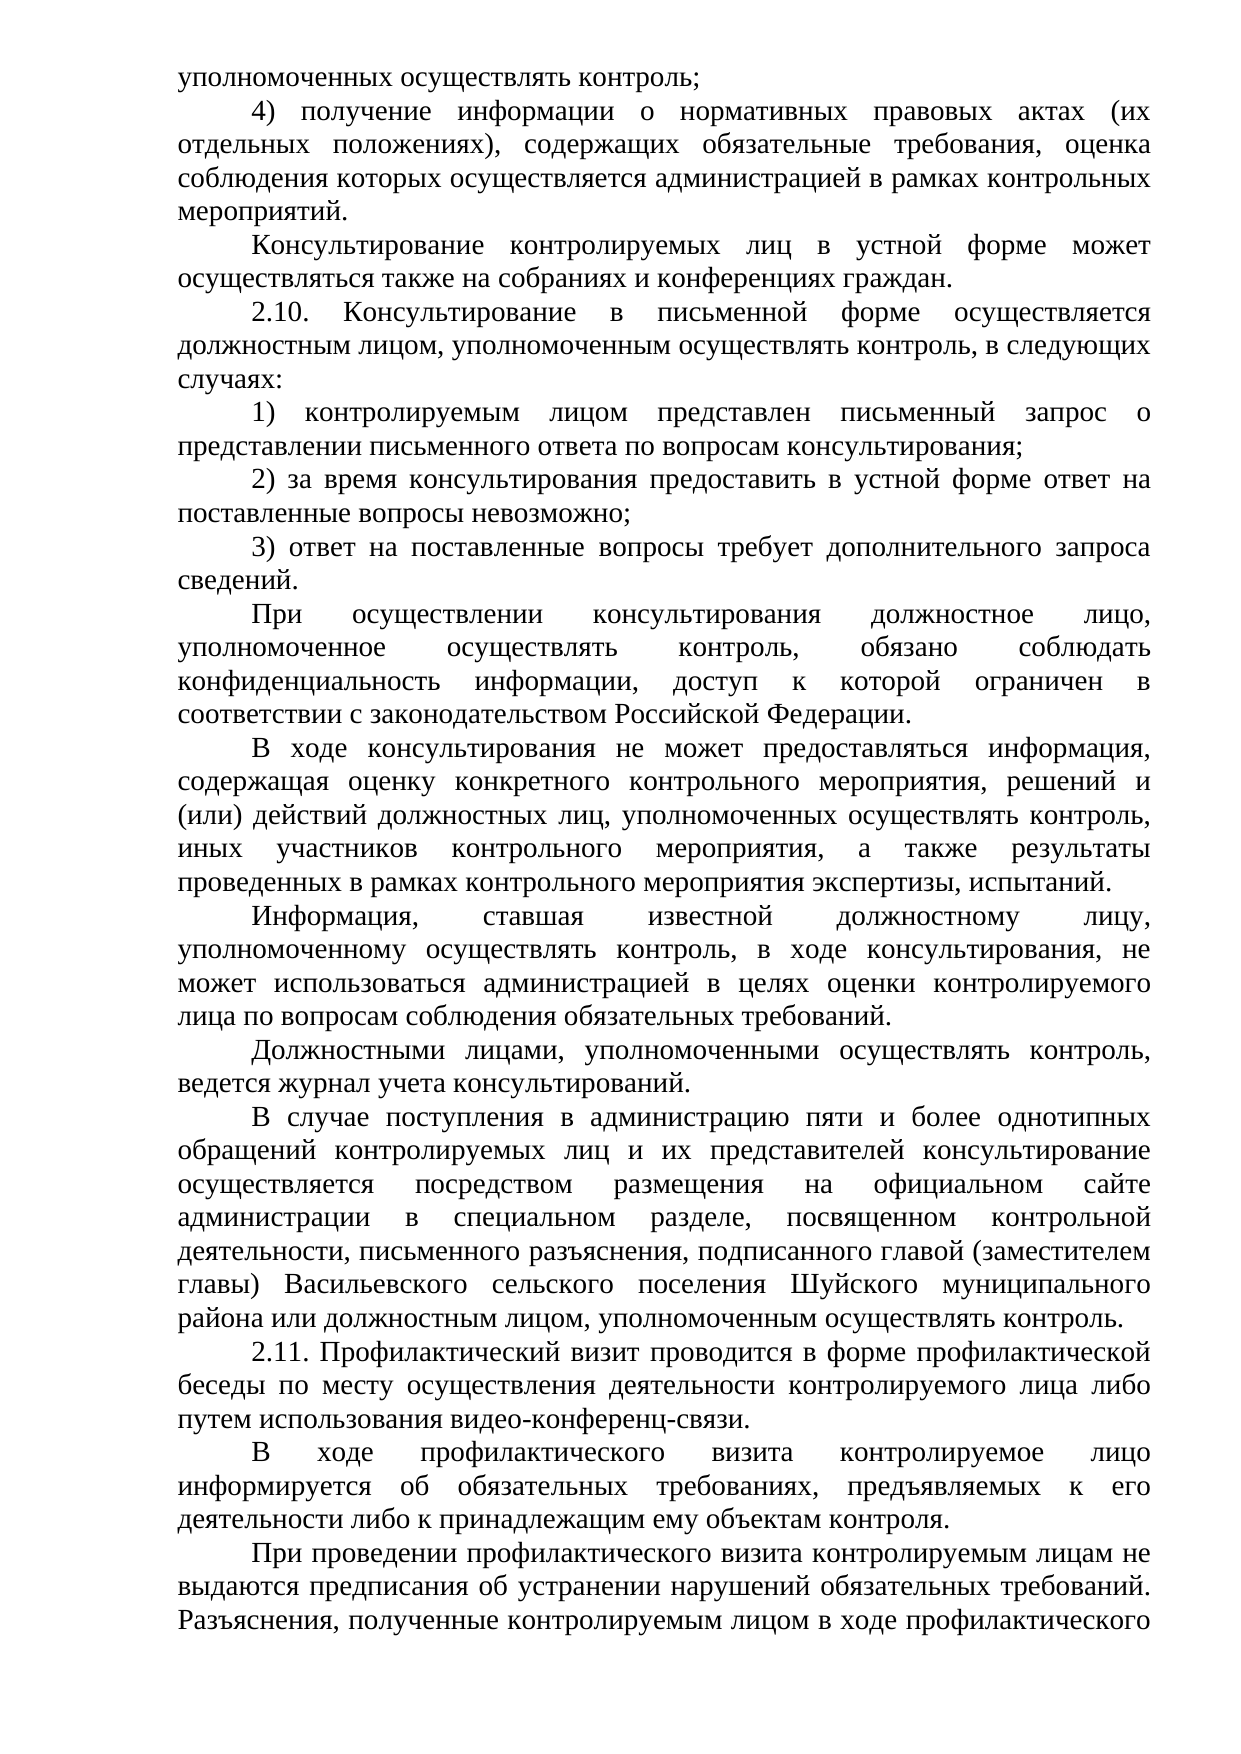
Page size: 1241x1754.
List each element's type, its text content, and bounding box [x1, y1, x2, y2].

text 2.10. Консультирование в письменной форме осуществляется должностным лицом, уполномоченным осуществлять контроль, в следующих случаях: [177, 294, 1152, 394]
text В ходе консультирования не может предоставляться информация, содержащая оценку конкретного контрольного мероприятия, решений и (или) действий должностных лиц, уполномоченных осуществлять контроль, иных участников контрольного мероприятия, а также результаты проведенных в рамках контрольного мероприятия экспертизы, испытаний. [177, 730, 1152, 898]
text В ходе профилактического визита контролируемое лицо информируется об обязательных требованиях, предъявляемых к его деятельности либо к принадлежащим ему объектам контроля. [177, 1434, 1152, 1535]
text 1) контролируемым лицом представлен письменный запрос о представлении письменного ответа по вопросам консультирования; [177, 394, 1152, 462]
text Информация, ставшая известной должностному лицу, уполномоченному осуществлять контроль, в ходе консультирования, не может использоваться администрацией в целях оценки контролируемого лица по вопросам соблюдения обязательных требований. [177, 898, 1152, 1032]
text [177, 59, 1152, 93]
text Должностными лицами, уполномоченными осуществлять контроль, ведется журнал учета консультирований. [177, 1032, 1152, 1099]
text 4) получение информации о нормативных правовых актах (их отдельных положениях), содержащих обязательные требования, оценка соблюдения которых осуществляется администрацией в рамках контрольных мероприятий. [177, 93, 1152, 227]
text Консультирование контролируемых лиц в устной форме может осуществляться также на собраниях и конференциях граждан. [177, 227, 1152, 294]
text 2.11. Профилактический визит проводится в форме профилактической беседы по месту осуществления деятельности контролируемого лица либо путем использования видео-конференц-связи. [177, 1334, 1152, 1434]
text 2) за время консультирования предоставить в устной форме ответ на поставленные вопросы невозможно; [177, 462, 1152, 529]
text 3) ответ на поставленные вопросы требует дополнительного запроса сведений. [177, 529, 1152, 596]
text В случае поступления в администрацию пяти и более однотипных обращений контролируемых лиц и их представителей консультирование осуществляется посредством размещения на официальном сайте администрации в специальном разделе, посвященном контрольной деятельности, письменного разъяснения, подписанного главой (заместителем главы) Васильевского сельского поселения Шуйского муниципального района или должностным лицом, уполномоченным осуществлять контроль. [177, 1099, 1152, 1334]
text При осуществлении консультирования должностное лицо, уполномоченное осуществлять контроль, обязано соблюдать конфиденциальность информации, доступ к которой ограничен в соответствии с законодательством Российской Федерации. [177, 596, 1152, 730]
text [177, 1535, 1152, 1636]
